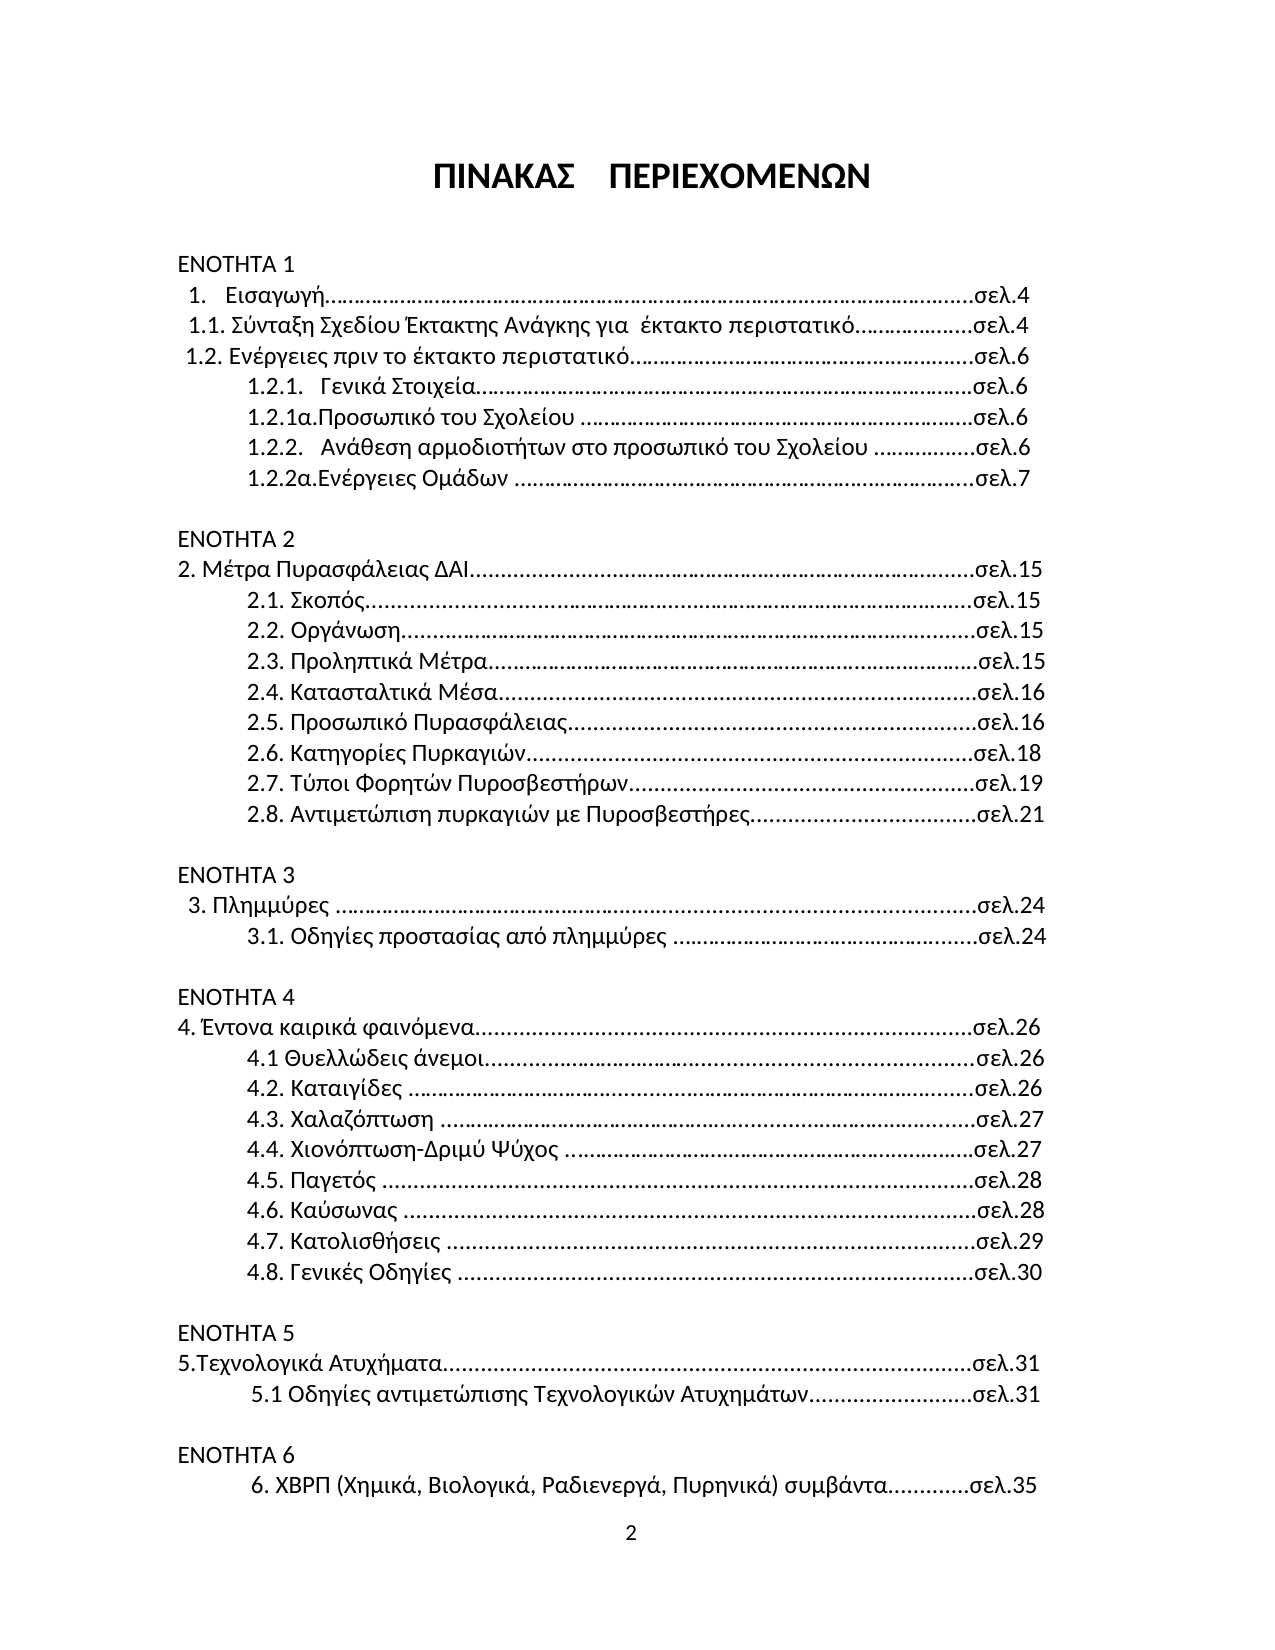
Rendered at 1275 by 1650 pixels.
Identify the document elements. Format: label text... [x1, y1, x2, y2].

text 2. Μέτρα Πυρασφάλειας ΔΑΙ.........................…………………….…………….………….......σελ.15 [177, 554, 1124, 584]
text ΕΝΟΤΗΤΑ 6 [177, 1439, 1124, 1469]
text 4.6. Καύσωνας ...........................................................................................σελ.28 [247, 1194, 1124, 1225]
text ΕΝΟΤΗΤΑ 5 [177, 1317, 1124, 1347]
text 1.1. Σύνταξη Σχεδίου Έκτακτης Ανάγκης για έκτακτο περιστατικό………….…....σελ.4 [188, 309, 1124, 340]
text ΕΝΟΤΗΤΑ 3 [177, 859, 1124, 889]
text 1.2.1α.Προσωπικό του Σχολείου ………………………………………………...…….….σελ.6 [247, 401, 1124, 432]
text 1. Εισαγωγή………………………………………………………………………..….……………….…...σελ.4 [188, 279, 1124, 309]
text 4.1 Θυελλώδεις άνεμοι.............………….………............................................σελ.26 [247, 1042, 1124, 1072]
text 2.8. Αντιμετώπιση πυρκαγιών με Πυροσβεστήρες....................................σελ.21 [247, 798, 1124, 828]
text 4.8. Γενικές Οδηγίες ..................................................................................σελ.30 [247, 1256, 1124, 1286]
text 5.Τεχνολογικά Ατυχήματα....................................................................................σελ.31 [177, 1347, 1124, 1378]
text 3. Πλημμύρες ……………….………………….………..…...................................................σελ.24 [188, 889, 1124, 920]
text 1.2.1. Γενικά Στοιχεία………………………………………………….……………………….σελ.6 [247, 371, 1124, 401]
text 4. Έντονα καιρικά φαινόμενα...............................................................................σελ.26 [177, 1011, 1124, 1042]
text 2.5. Προσωπικό Πυρασφάλειας.................................................................σελ.16 [247, 706, 1124, 737]
text 2.2. Οργάνωση........………………………………………………………….……….…..........σελ.15 [247, 615, 1124, 645]
text 4.5. Παγετός ..............................................................................................σελ.28 [247, 1164, 1124, 1194]
text 4.2. Καταιγίδες …………………….………..............……………………………….…........σελ.26 [247, 1072, 1124, 1103]
text 2.7. Τύποι Φορητών Πυροσβεστήρων.......................................................σελ.19 [247, 767, 1124, 798]
text ΠΙΝΑΚΑΣ ΠΕΡΙΕΧΟΜΕΝΩΝ [414, 152, 890, 198]
text 4.4. Χιονόπτωση-Δριμύ Ψύχος ...…………………….………….……………..….….….σελ.27 [247, 1133, 1124, 1164]
text 5.1 Οδηγίες αντιμετώπισης Τεχνολογικών Ατυχημάτων..........................σελ.31 [177, 1378, 1124, 1408]
text 4.7. Κατολισθήσεις ....................................................................................σελ.29 [247, 1225, 1124, 1256]
text 3.1. Οδηγίες προστασίας από πλημμύρες ….………………………….………........σελ.24 [247, 920, 1124, 950]
text 4.3. Χαλαζόπτωση ..…….…………………….………….…..............…………..….........σελ.27 [247, 1103, 1124, 1133]
text ΕΝΟΤΗΤΑ 4 [177, 981, 1124, 1011]
text 1.2.2. Ανάθεση αρμοδιοτήτων στο προσωπικό του Σχολείου ……….…....σελ.6 [247, 432, 1124, 462]
text 6. ΧΒΡΠ (Χημικά, Βιολογικά, Ραδιενεργά, Πυρηνικά) συμβάντα.............σελ.35 [177, 1469, 1122, 1500]
text 2.1. Σκοπός..............................………………......………………………………….…....σελ.15 [247, 584, 1124, 615]
text 1.2.2α.Ενέργειες Ομάδων ...……….…………….…………………………….…………....σελ.7 [247, 462, 1124, 493]
text ΕΝΟΤΗΤΑ 1 [177, 248, 890, 279]
text 2.4. Κατασταλτικά Μέσα............................................................................σελ.16 [247, 676, 1124, 706]
text 1.2. Ενέργειες πριν το έκτακτο περιστατικό…………….………………………..…….…....σελ.6 [177, 340, 1124, 370]
text 2.3. Προληπτικά Μέτρα.....…………………………………………………....…….………..σελ.15 [247, 645, 1124, 676]
text ΕΝΟΤΗΤΑ 2 [177, 523, 1124, 554]
text 2.6. Κατηγορίες Πυρκαγιών.......................................................................σελ.18 [247, 737, 1124, 767]
